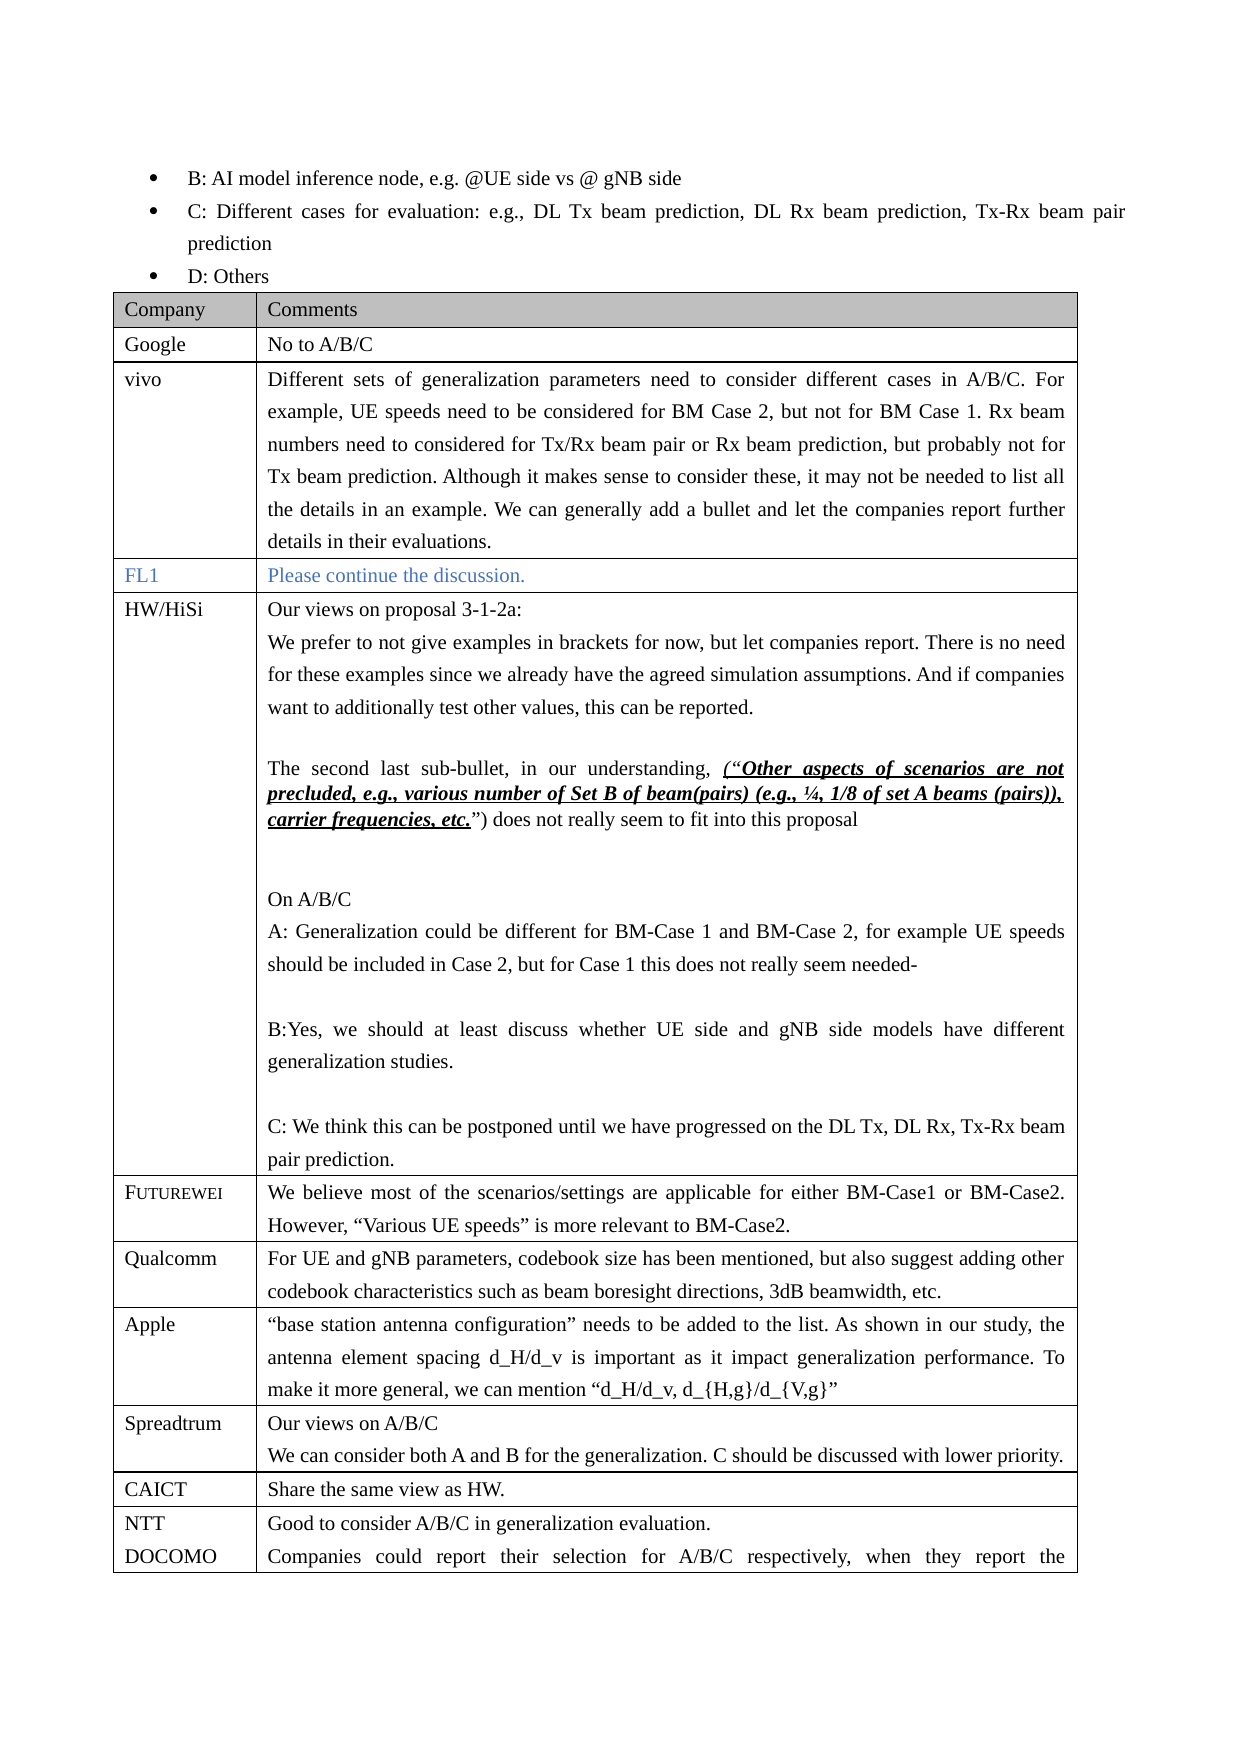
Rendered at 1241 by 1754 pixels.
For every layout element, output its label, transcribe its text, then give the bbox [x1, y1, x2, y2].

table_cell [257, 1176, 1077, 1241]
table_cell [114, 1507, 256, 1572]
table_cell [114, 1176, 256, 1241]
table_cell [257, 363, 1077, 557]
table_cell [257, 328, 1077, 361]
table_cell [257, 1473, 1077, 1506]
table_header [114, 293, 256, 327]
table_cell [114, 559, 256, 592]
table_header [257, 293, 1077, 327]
list D: Others [150, 259, 1128, 292]
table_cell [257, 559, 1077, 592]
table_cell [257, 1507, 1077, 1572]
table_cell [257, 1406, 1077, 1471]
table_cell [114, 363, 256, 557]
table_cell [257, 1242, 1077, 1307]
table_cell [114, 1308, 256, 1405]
list C: Different cases for evaluation: e.g., DL Tx beam prediction, DL Rx beam prediction, Tx-Rx beam pair prediction [150, 194, 1128, 259]
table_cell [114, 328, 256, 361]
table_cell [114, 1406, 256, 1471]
list B: AI model inference node, e.g. @UE side vs @ gNB side [150, 162, 1128, 194]
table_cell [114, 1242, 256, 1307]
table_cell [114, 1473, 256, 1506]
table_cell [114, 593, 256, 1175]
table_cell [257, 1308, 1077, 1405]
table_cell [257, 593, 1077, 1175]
